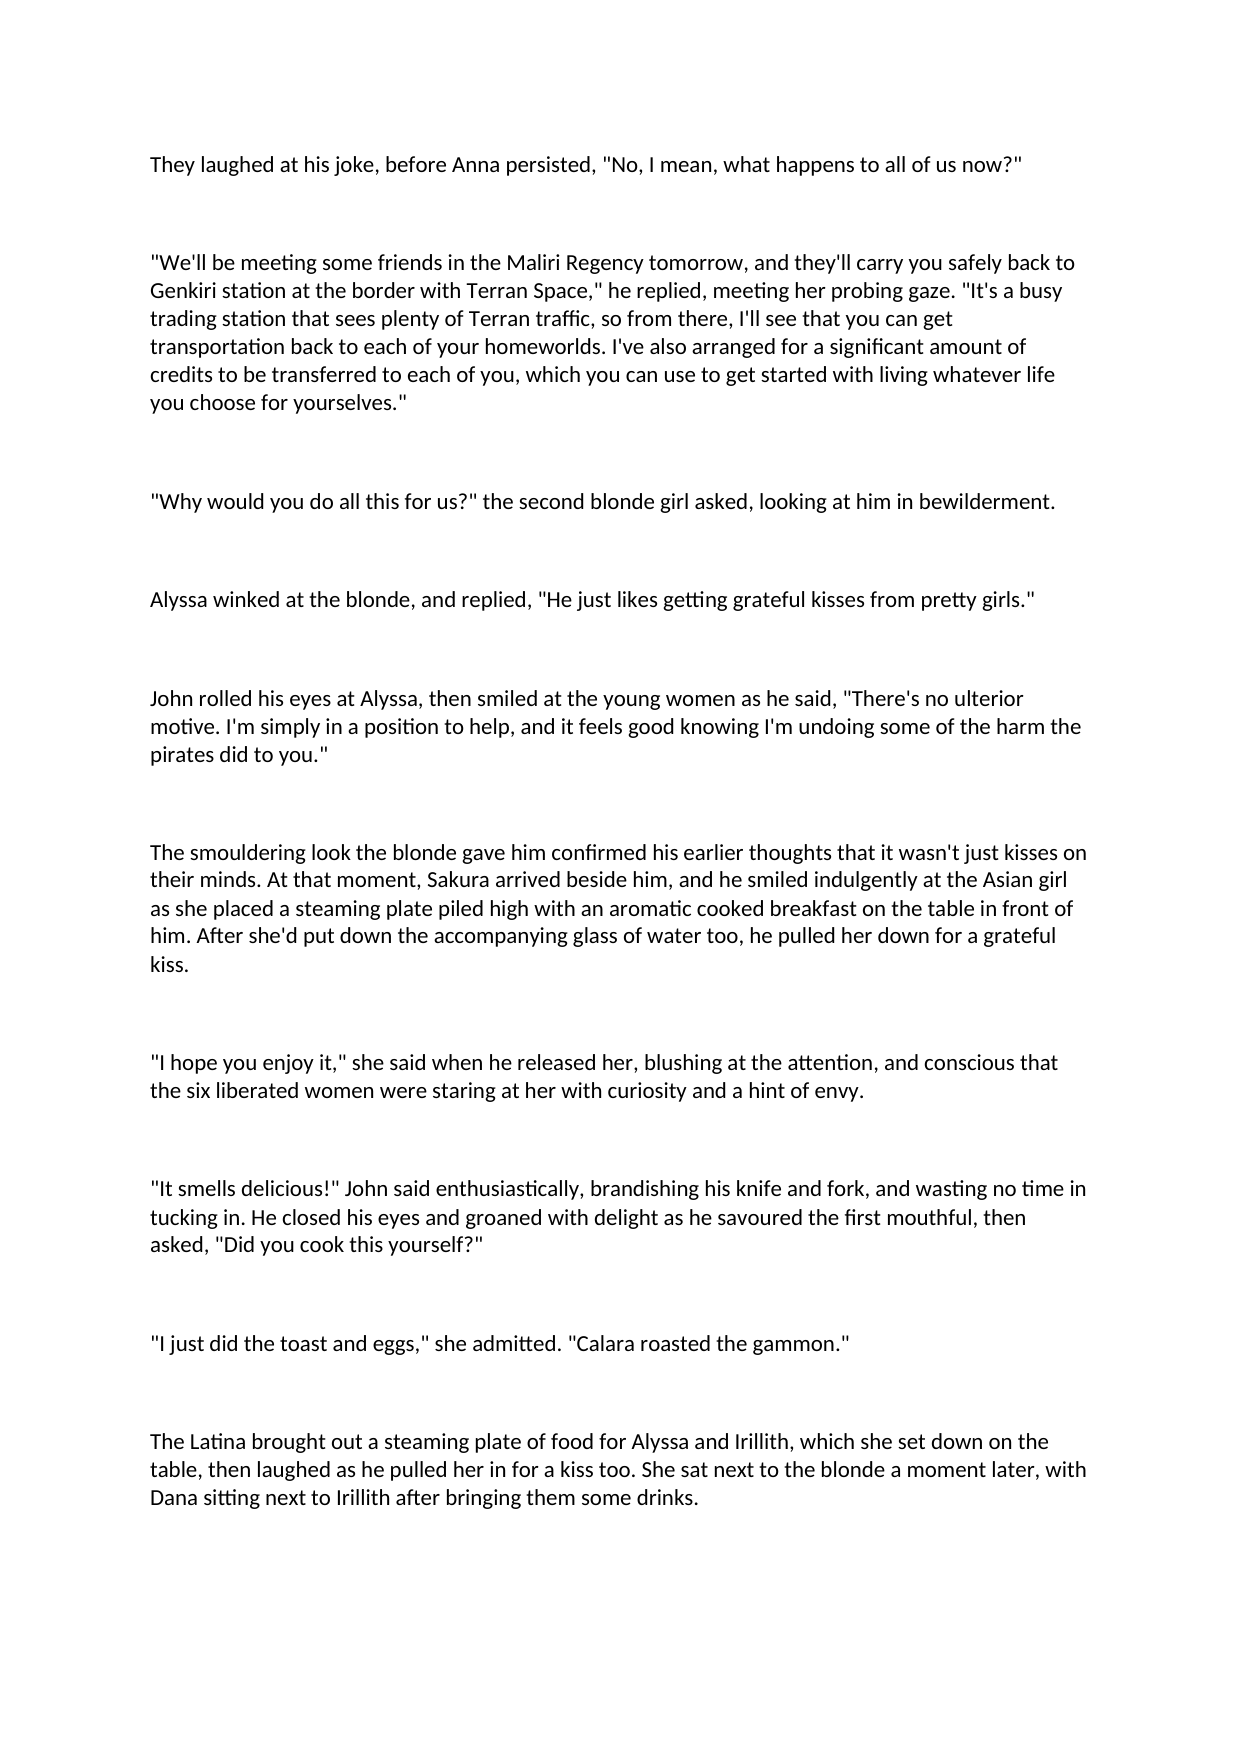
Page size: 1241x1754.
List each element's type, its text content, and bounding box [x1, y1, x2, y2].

text "I hope you enjoy it," she said when he released her, blushing at the attention, and conscious that the six liberated women were staring at her with curiosity and a hint of envy. [150, 1048, 1090, 1104]
text Alyssa winked at the blonde, and replied, "He just likes getting grateful kisses from pretty girls." [150, 585, 1090, 613]
text "Why would you do all this for us?" the second blonde girl asked, looking at him in bewilderment. [150, 487, 1090, 515]
text "We'll be meeting some friends in the Maliri Regency tomorrow, and they'll carry you safely back to Genkiri station at the border with Terran Space," he replied, meeting her probing gaze. "It's a busy trading station that sees plenty of Terran traffic, so from there, I'll see that you can get transportation back to each of your homeworlds. I've also arranged for a significant amount of credits to be transferred to each of you, which you can use to get started with living whatever life you choose for yourselves." [150, 248, 1090, 417]
text "It smells delicious!" John said enthusiastically, brandishing his knife and fork, and wasting no time in tucking in. He closed his eyes and groaned with delight as he savoured the first mouthful, then asked, "Did you cook this yourself?" [150, 1174, 1090, 1259]
text They laughed at his joke, before Anna persisted, "No, I mean, what happens to all of us now?" [150, 150, 1090, 178]
text The smouldering look the blonde gave him confirmed his earlier thoughts that it wasn't just kisses on their minds. At that moment, Sakura arrived beside him, and he smiled indulgently at the Asian girl as she placed a steaming plate piled high with an aromatic cooked breakfast on the table in front of him. After she'd put down the accompanying glass of water too, he pulled her down for a grateful kiss. [150, 838, 1090, 978]
text "I just did the toast and eggs," she admitted. "Calara roasted the gammon." [150, 1329, 1090, 1357]
text The Latina brought out a steaming plate of food for Alyssa and Irillith, which she set down on the table, then laughed as he pulled her in for a kiss too. She sat next to the blonde a moment later, with Dana sitting next to Irillith after bringing them some drinks. [150, 1427, 1090, 1512]
text John rolled his eyes at Alyssa, then smiled at the young women as he said, "There's no ulterior motive. I'm simply in a position to help, and it feels good knowing I'm undoing some of the harm the pirates did to you." [150, 684, 1090, 768]
